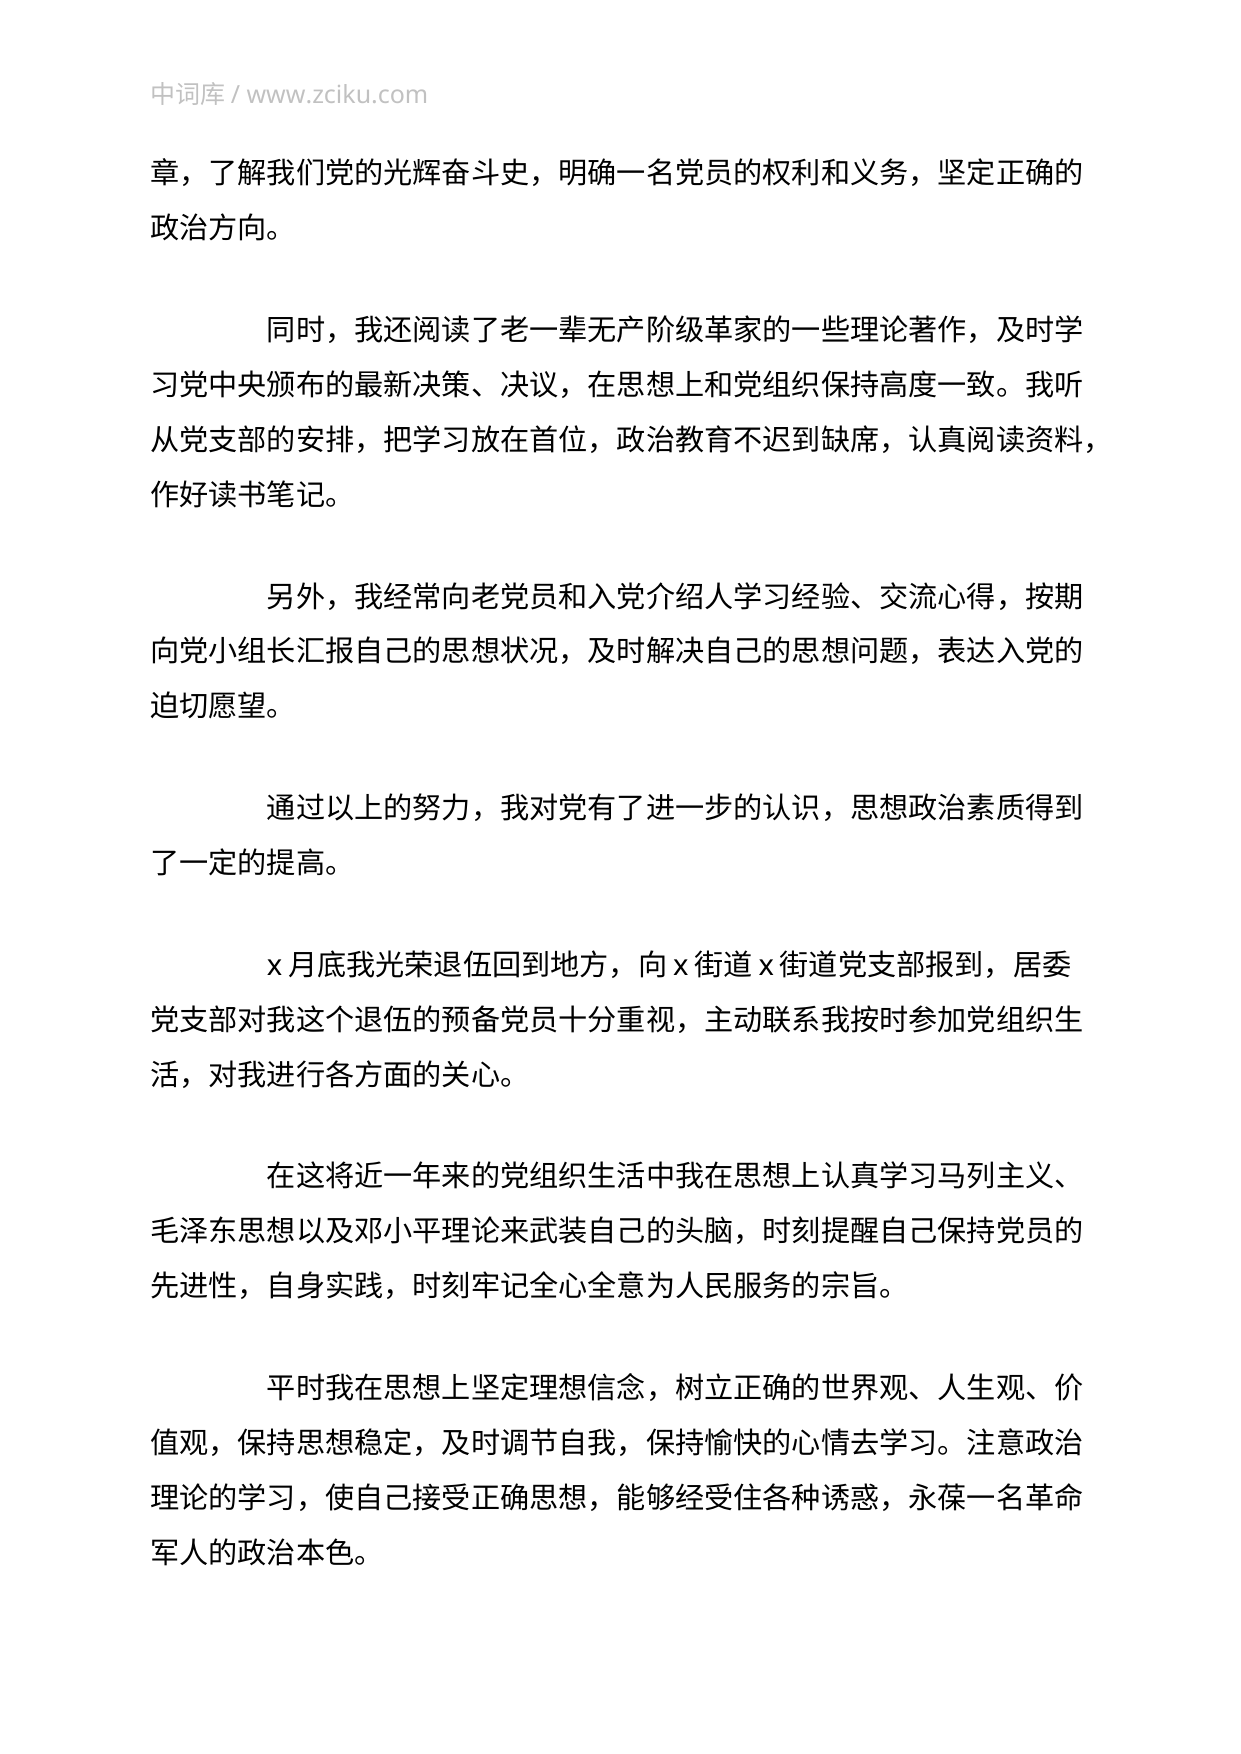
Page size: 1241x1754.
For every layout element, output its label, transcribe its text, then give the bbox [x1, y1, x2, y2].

text 另外，我经常向老党员和入党介绍人学习经验、交流心得，按期向党小组长汇报自己的思想状况，及时解决自己的思想问题，表达入党的迫切愿望。 [150, 573, 1090, 725]
text x月底我光荣退伍回到地方，向x街道x街道党支部报到，居委党支部对我这个退伍的预备党员十分重视，主动联系我按时参加党组织生活，对我进行各方面的关心。 [150, 941, 1090, 1093]
text 同时，我还阅读了老一辈无产阶级革家的一些理论著作，及时学习党中央颁布的最新决策、决议，在思想上和党组织保持高度一致。我听从党支部的安排，把学习放在首位，政治教育不迟到缺席，认真阅读资料，作好读书笔记。 [150, 307, 1090, 514]
text 平时我在思想上坚定理想信念，树立正确的世界观、人生观、价值观，保持思想稳定，及时调节自我，保持愉快的心情去学习。注意政治理论的学习，使自己接受正确思想，能够经受住各种诱惑，永葆一名革命军人的政治本色。 [150, 1364, 1090, 1572]
text 通过以上的努力，我对党有了进一步的认识，思想政治素质得到了一定的提高。 [150, 785, 1090, 882]
text 在这将近一年来的党组织生活中我在思想上认真学习马列主义、毛泽东思想以及邓小平理论来武装自己的头脑，时刻提醒自己保持党员的先进性，自身实践，时刻牢记全心全意为人民服务的宗旨。 [150, 1153, 1090, 1305]
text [150, 150, 1090, 247]
